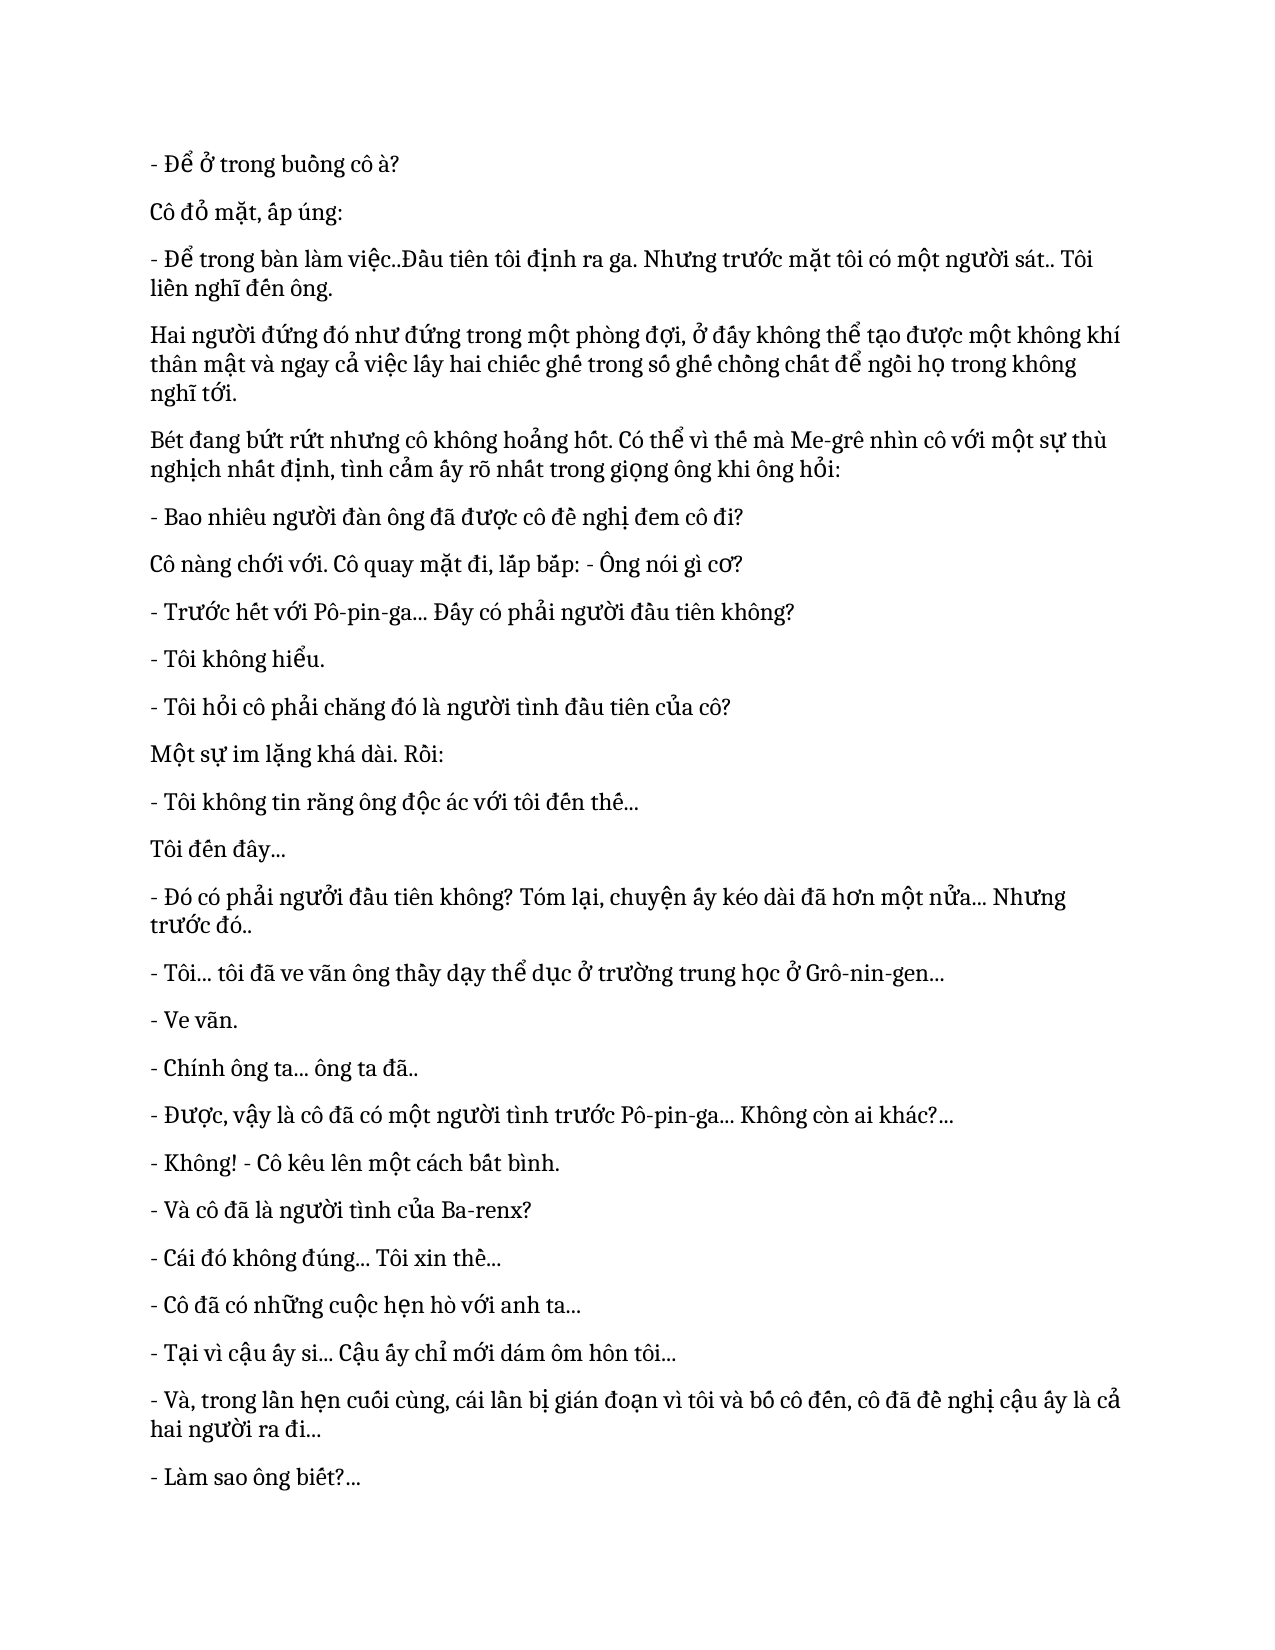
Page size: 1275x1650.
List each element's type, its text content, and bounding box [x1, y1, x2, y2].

text Cô nàng chới với. Cô quay mặt đi, lắp bắp: - Ông nói gì cơ? [150, 550, 1125, 579]
text - Tại vì cậu ấy si... Cậu ấy chỉ mới dám ôm hôn tôi... [150, 1339, 1125, 1367]
text Hai người đứng đó như đứng trong một phòng đợi, ở đấy không thể tạo được một không khí thân mật và ngay cả việc lấy hai chiếc ghế trong số ghế chồng chất để ngồi họ trong không nghĩ tới. [150, 321, 1125, 407]
text - Làm sao ông biết?... [150, 1462, 1125, 1491]
text - Để ở trong buồng cô à? [150, 150, 1125, 179]
text - Cái đó không đúng... Tôi xin thề... [150, 1244, 1125, 1272]
text - Bao nhiêu người đàn ông đã được cô đề nghị đem cô đi? [150, 502, 1125, 531]
text - Đó có phải ngưởi đầu tiên không? Tóm lại, chuyện ấy kéo dài đã hơn một nửa... Nhưng trước đó.. [150, 882, 1125, 940]
text - Và cô đã là người tình của Ba-renx? [150, 1196, 1125, 1225]
text Cô đỏ mặt, ấp úng: [150, 197, 1125, 226]
text - Tôi không tin rằng ông độc ác với tôi đến thế... [150, 787, 1125, 816]
text Một sự im lặng khá dài. Rồi: [150, 740, 1125, 769]
text - Chính ông ta... ông ta đã.. [150, 1054, 1125, 1082]
text - Không! - Cô kêu lên một cách bất bình. [150, 1149, 1125, 1177]
text - Ve vãn. [150, 1006, 1125, 1035]
text Bét đang bứt rứt nhưng cô không hoảng hốt. Có thể vì thế mà Me-grê nhìn cô với một sự thù nghịch nhất định, tình cảm ấy rõ nhất trong giọng ông khi ông hỏi: [150, 426, 1125, 484]
text - Tôi không hiểu. [150, 645, 1125, 674]
text Tôi đến đây... [150, 835, 1125, 864]
text - Trước hết với Pô-pin-ga... Đấy có phải người đầu tiên không? [150, 597, 1125, 626]
text - Tôi hỏi cô phải chăng đó là người tình đầu tiên của cô? [150, 692, 1125, 721]
text - Được, vậy là cô đã có một người tình trước Pô-pin-ga... Không còn ai khác?... [150, 1101, 1125, 1130]
text - Cô đã có những cuộc hẹn hò với anh ta... [150, 1291, 1125, 1320]
text - Để trong bàn làm việc..Đầu tiên tôi định ra ga. Nhưng trước mặt tôi có một người sát.. Tôi liền nghĩ đến ông. [150, 245, 1125, 302]
text - Và, trong lần hẹn cuối cùng, cái lần bị gián đoạn vì tôi và bố cô đến, cô đã đề nghị cậu ấy là cả hai người ra đi... [150, 1386, 1125, 1444]
text - Tôi... tôi đã ve vãn ông thầy dạy thể dục ở trường trung học ở Grô-nin-gen... [150, 959, 1125, 987]
